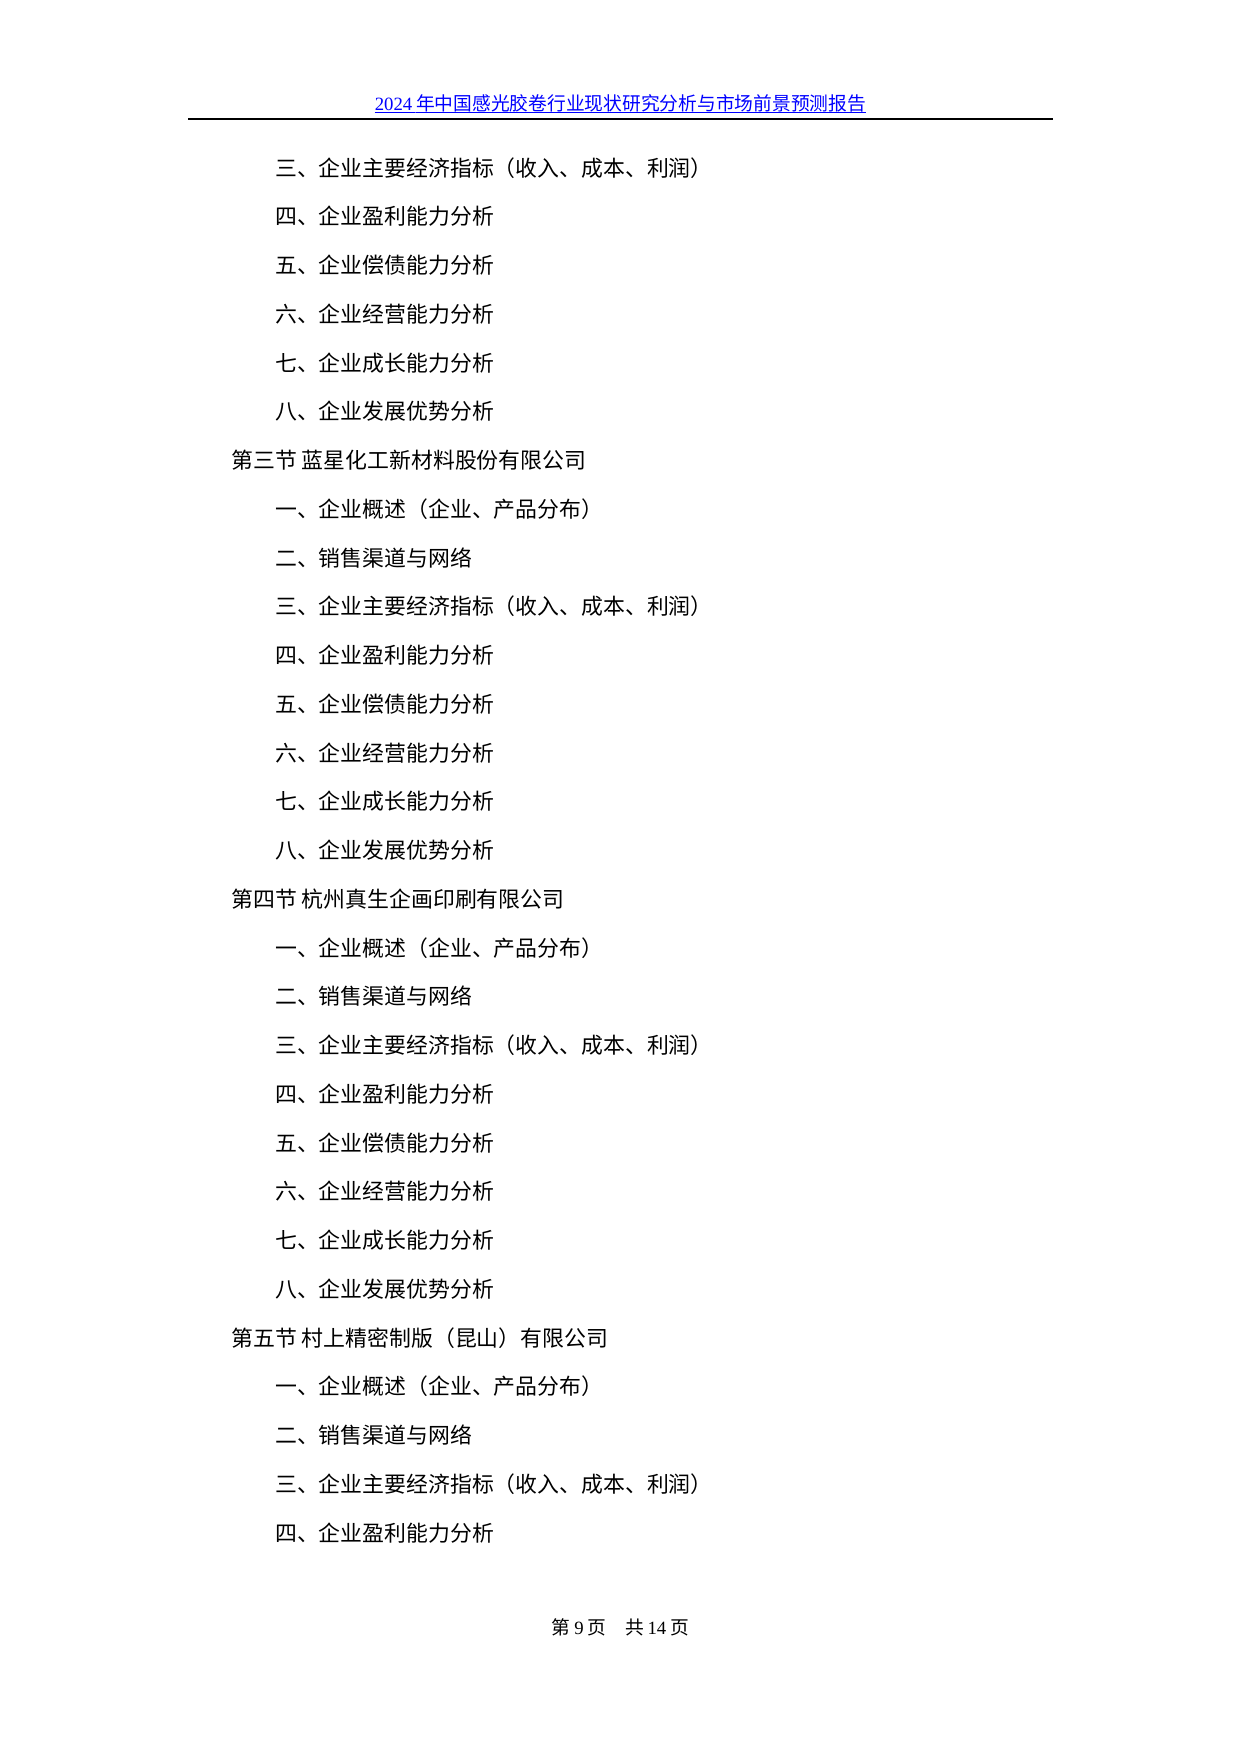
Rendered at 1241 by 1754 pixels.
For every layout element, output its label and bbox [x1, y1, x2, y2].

text [187, 150, 1053, 1548]
